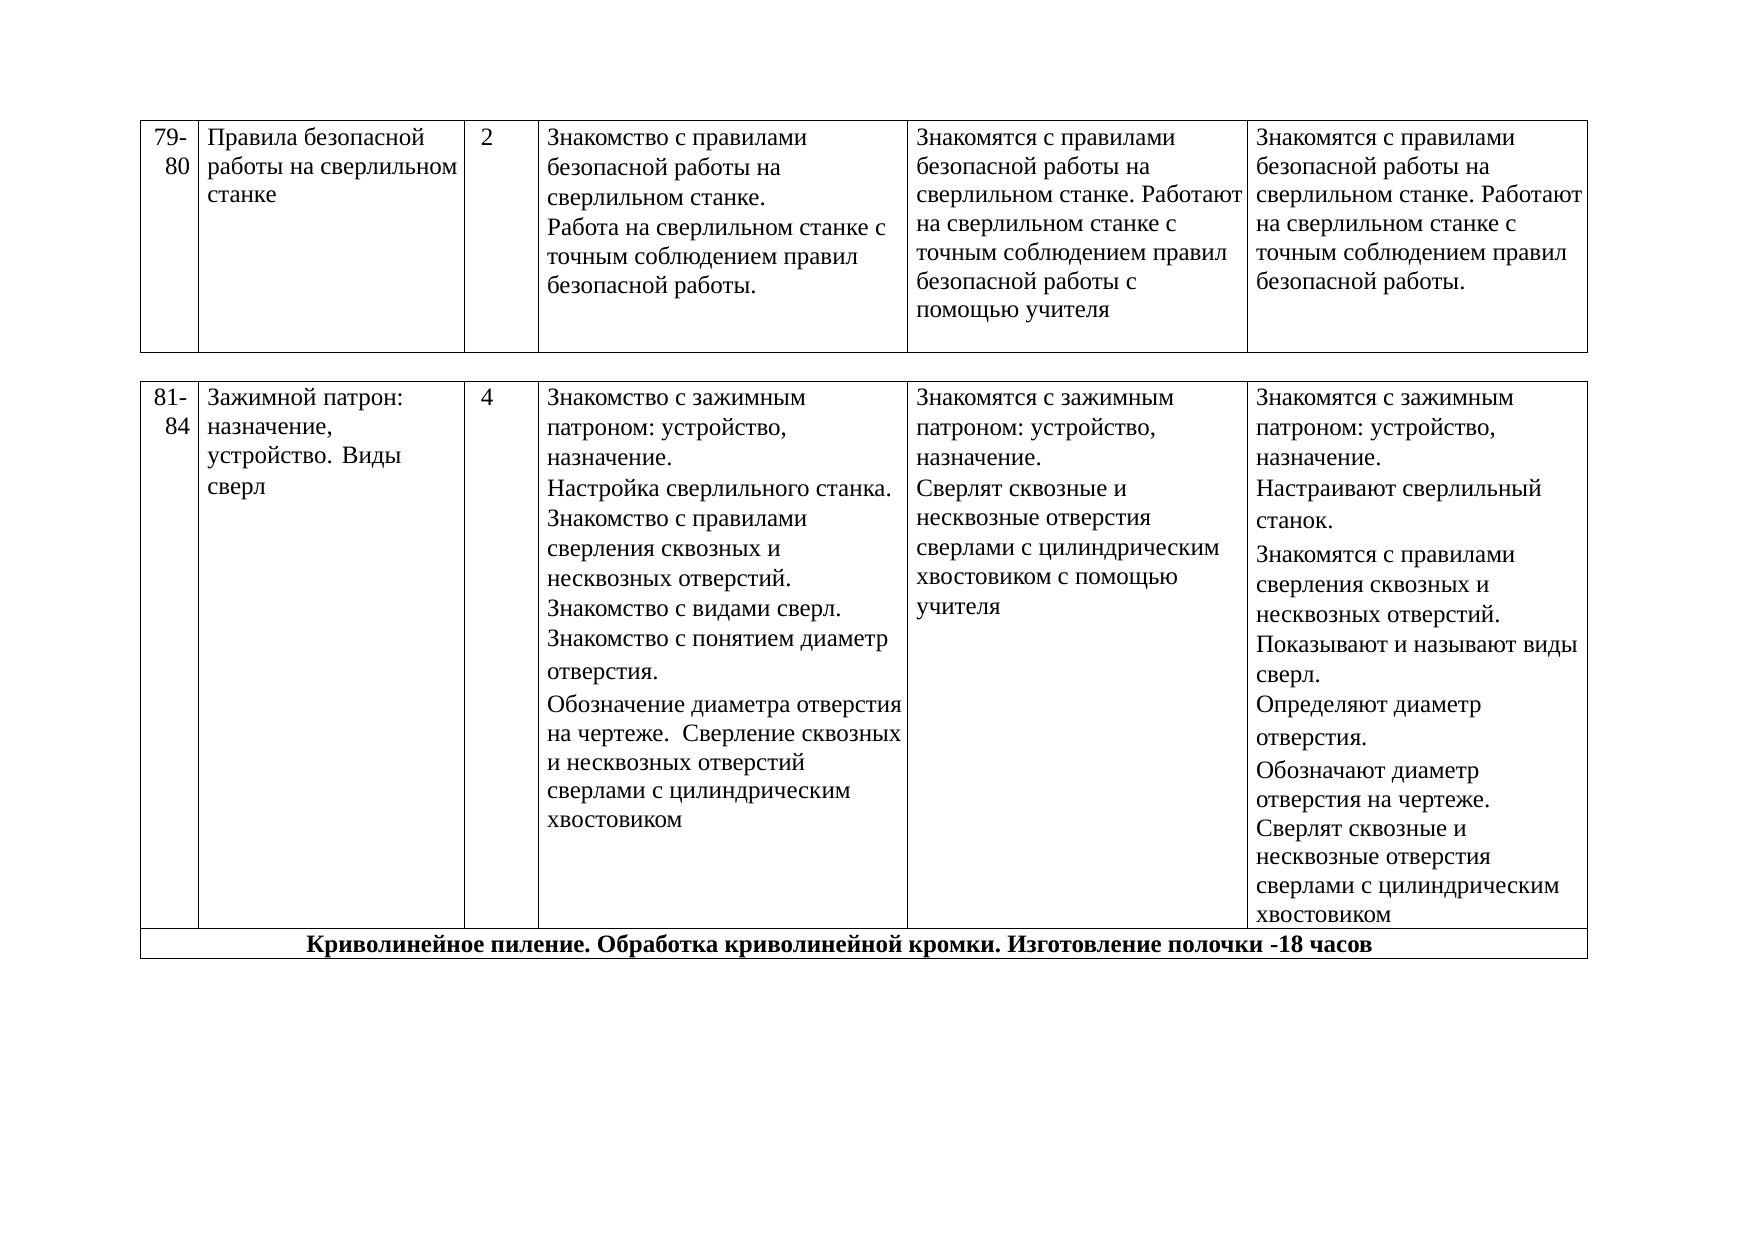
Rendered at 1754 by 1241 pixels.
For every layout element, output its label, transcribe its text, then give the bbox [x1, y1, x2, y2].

table_header 81- 84 [141, 382, 198, 928]
table_header Знакомятся с зажимным патроном: устройство, назначение. Настраивают сверлильный станок. Знакомятся с правилами сверления сквозных и несквозных отверстий. Показывают и называют виды сверл. Определяют диаметр отверстия. Обозначают диаметр отверстия на чертеже. Сверлят сквозные и несквозные отверстия сверлами с цилиндрическим хвостовиком [1248, 382, 1587, 928]
table_cell Знакомятся с правилами безопасной работы на сверлильном станке. Работают на сверлильном станке с точным соблюдением правил безопасной работы. [1248, 121, 1587, 351]
table_cell Правила безопасной работы на сверлильном станке [199, 121, 464, 351]
table_header Знакомятся с зажимным патроном: устройство, назначение. Сверлят сквозные и несквозные отверстия сверлами с цилиндрическим хвостовиком с помощью учителя [908, 382, 1247, 928]
table_cell 79- 80 [141, 121, 198, 351]
table_cell Знакомятся с правилами безопасной работы на сверлильном станке. Работают на сверлильном станке с точным соблюдением правил безопасной работы с помощью учителя [908, 121, 1247, 351]
table_cell Знакомство с правилами безопасной работы на сверлильном станке. Работа на сверлильном станке с точным соблюдением правил безопасной работы. [539, 121, 907, 351]
table_header 4 [465, 382, 538, 928]
table_cell 2 [465, 121, 538, 351]
table_header Зажимной патрон: назначение, устройство. Виды сверл [199, 382, 464, 928]
table_header Знакомство с зажимным патроном: устройство, назначение. Настройка сверлильного станка. Знакомство с правилами сверления сквозных и несквозных отверстий. Знакомство с видами сверл. Знакомство с понятием диаметр отверстия. Обозначение диаметра отверстия на чертеже. Сверление сквозных и несквозных отверстий сверлами с цилиндрическим хвостовиком [539, 382, 907, 928]
table_cell Криволинейное пиление. Обработка криволинейной кромки. Изготовление полочки -18 часов [141, 929, 1587, 958]
